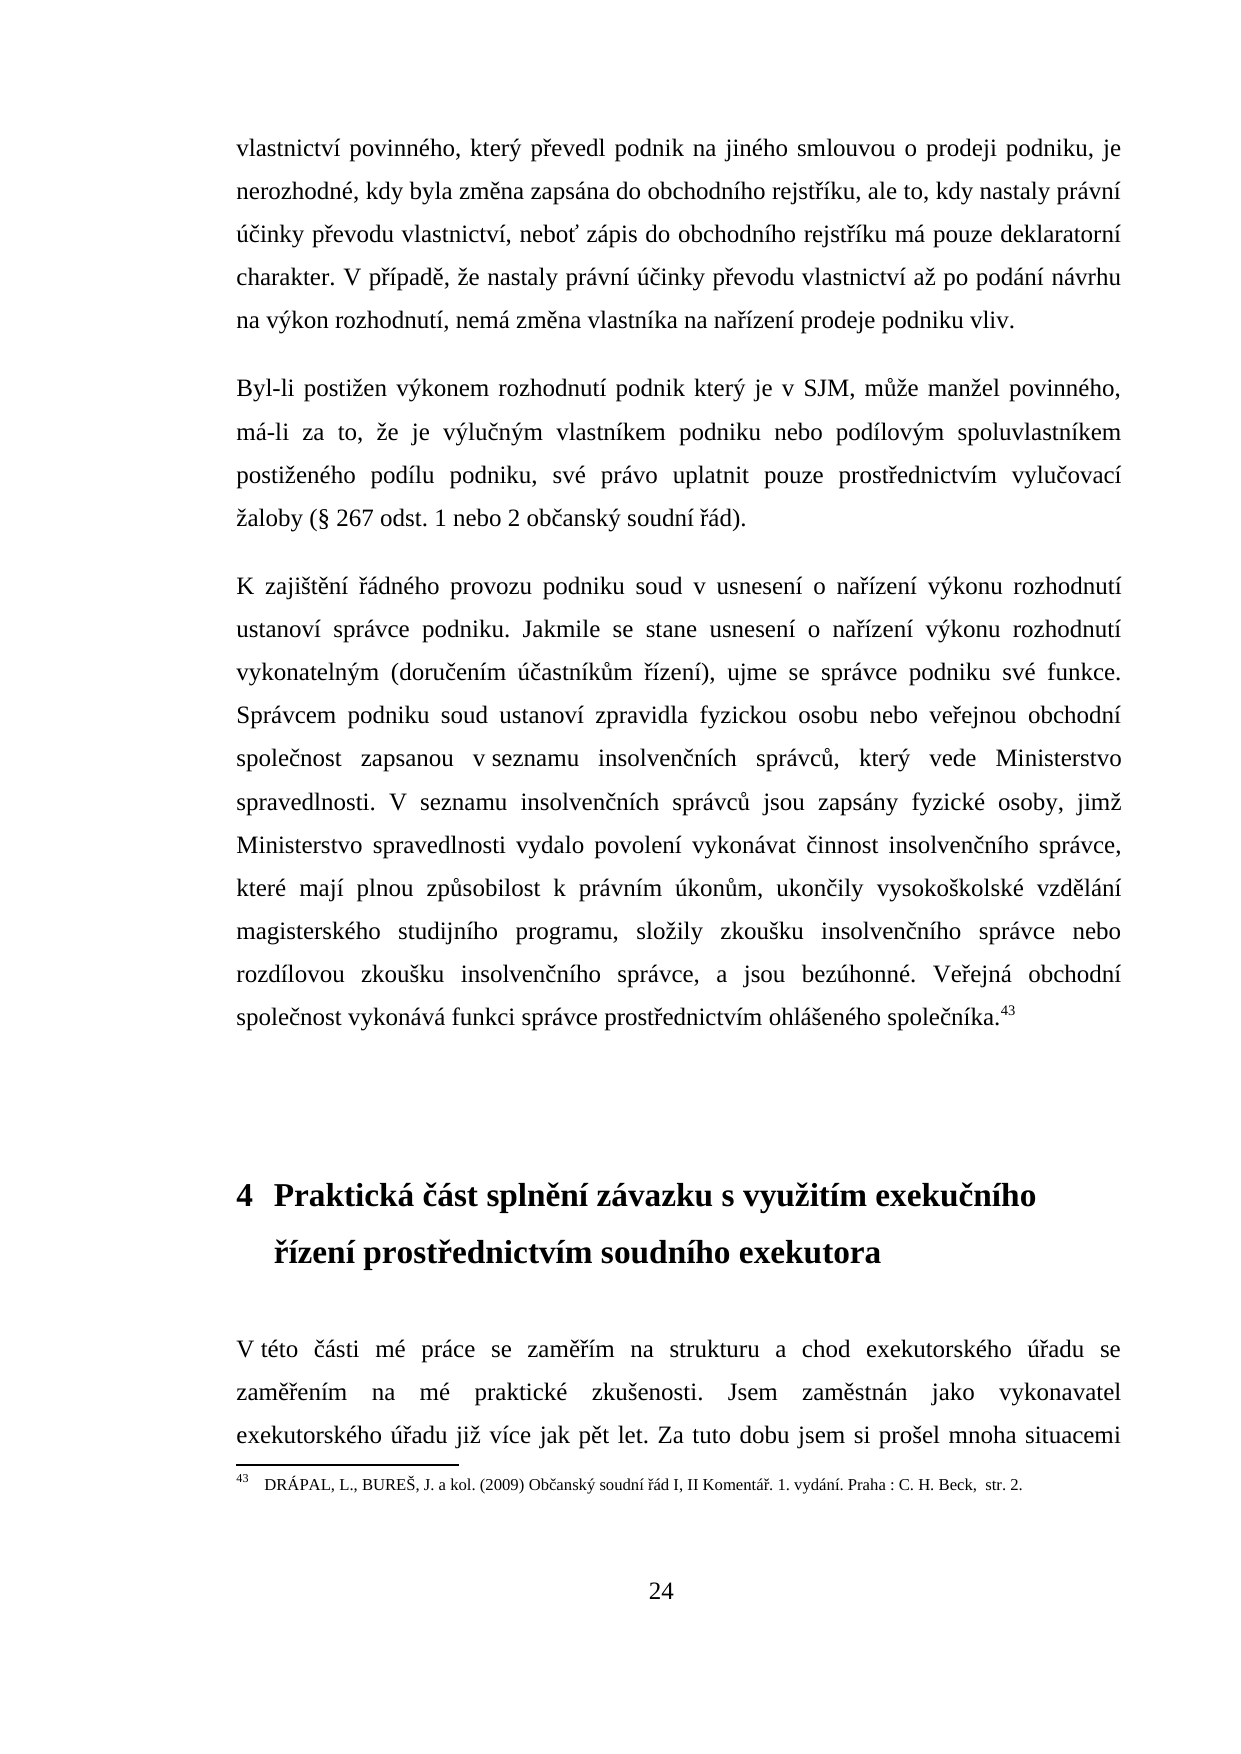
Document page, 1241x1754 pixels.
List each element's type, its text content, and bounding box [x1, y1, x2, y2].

subtitle Praktická část splnění závazku s využitím exekučního řízení prostřednictvím soudního exekutora [236, 1175, 1122, 1271]
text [236, 1334, 1122, 1449]
text Byl-li postižen výkonem rozhodnutí podnik který je v SJM, může manžel povinného, má-li za to, že je výlučným vlastníkem podniku nebo podílovým spoluvlastníkem postiženého podílu podniku, své právo uplatnit pouze prostřednictvím vylučovací žaloby (§ 267 odst. 1 nebo 2 občanský soudní řád). [236, 373, 1122, 532]
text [236, 133, 1122, 334]
text K zajištění řádného provozu podniku soud v usnesení o nařízení výkonu rozhodnutí ustanoví správce podniku. Jakmile se stane usnesení o nařízení výkonu rozhodnutí vykonatelným (doručením účastníkům řízení), ujme se správce podniku své funkce. Správcem podniku soud ustanoví zpravidla fyzickou osobu nebo veřejnou obchodní společnost zapsanou v seznamu insolvenčních správců, který vede Ministerstvo spravedlnosti. V seznamu insolvenčních správců jsou zapsány fyzické osoby, jimž Ministerstvo spravedlnosti vydalo povolení vykonávat činnost insolvenčního správce, které mají plnou způsobilost k právním úkonům, ukončily vysokoškolské vzdělání magisterského studijního programu, složily zkoušku insolvenčního správce nebo rozdílovou zkoušku insolvenčního správce, a jsou bezúhonné. Veřejná obchodní společnost vykonává funkci správce prostřednictvím ohlášeného společníka. [236, 571, 1122, 1031]
